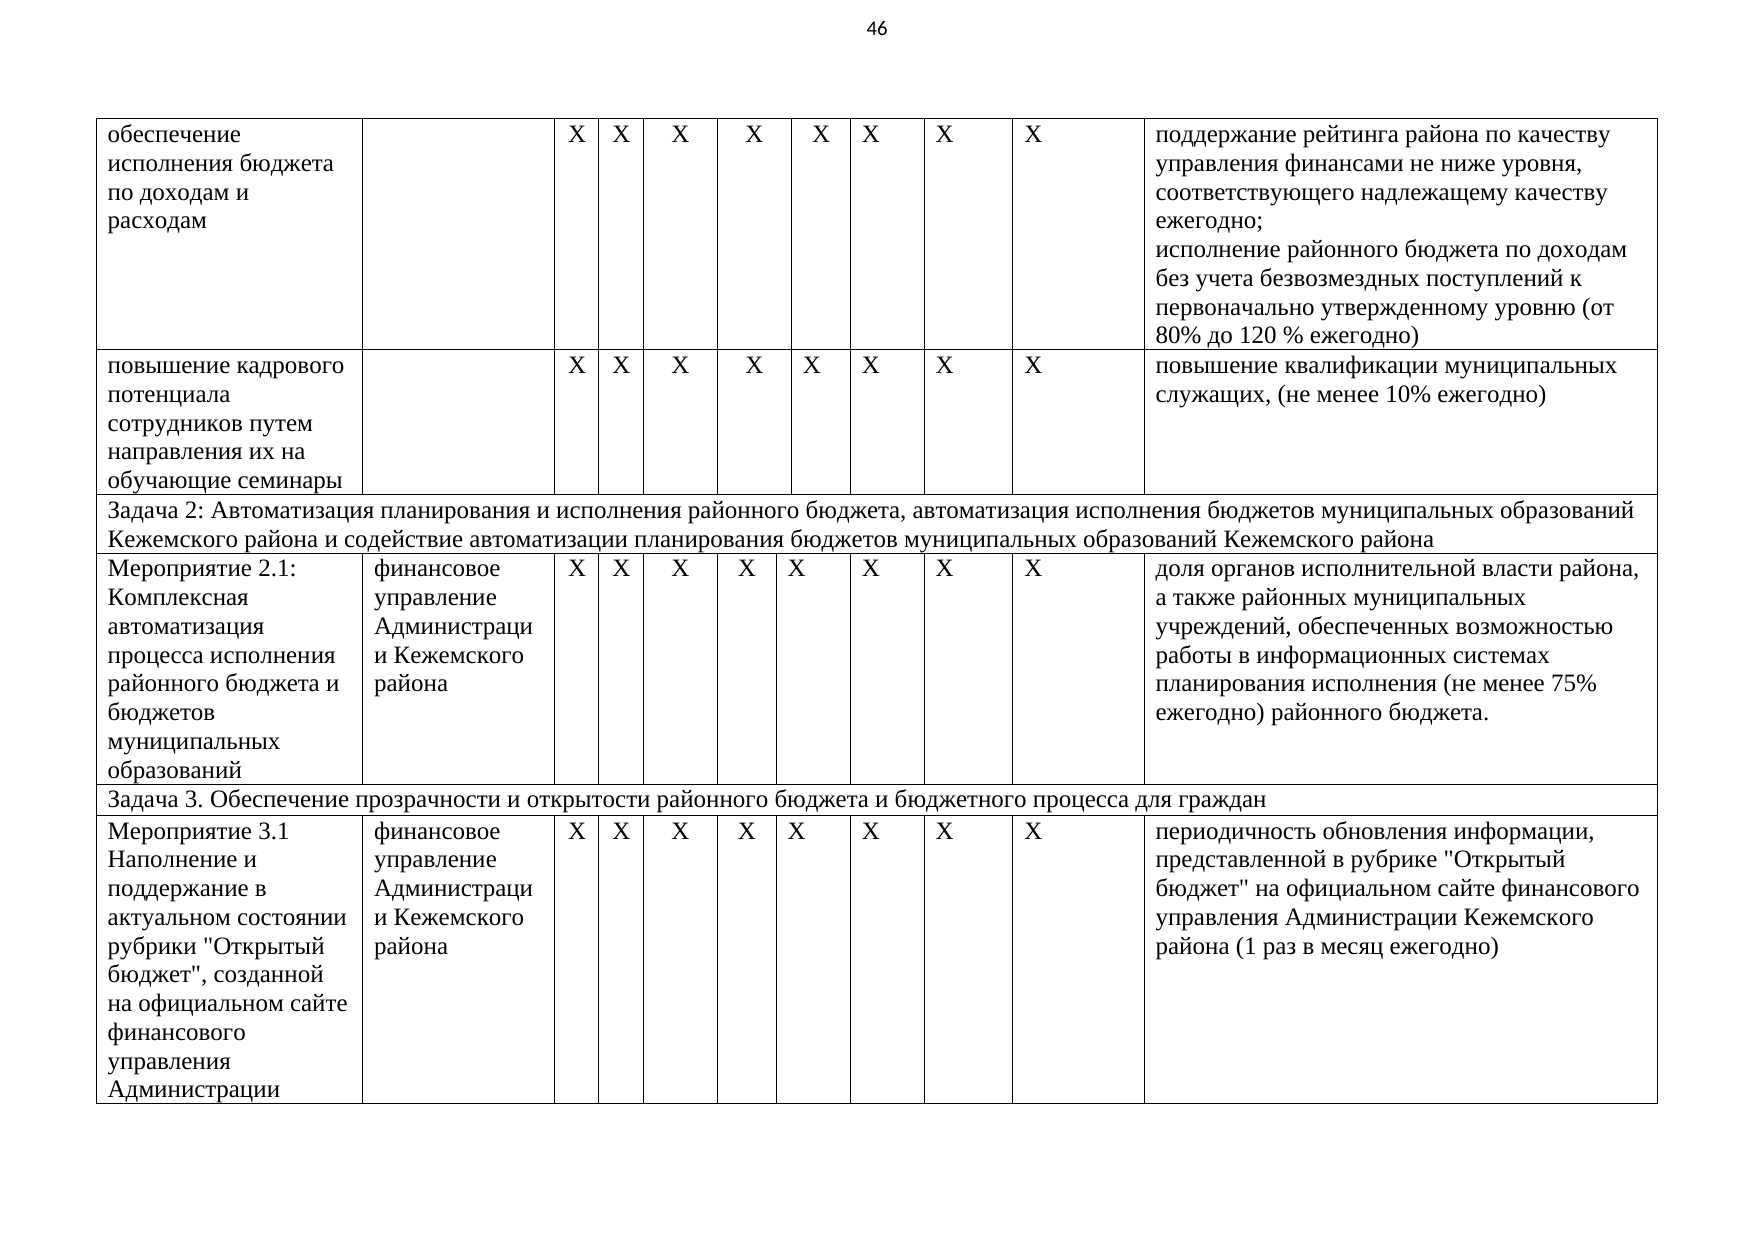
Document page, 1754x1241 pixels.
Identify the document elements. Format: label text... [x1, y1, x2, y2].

table_cell Х [555, 350, 598, 494]
table_cell обеспечение исполнения бюджета по доходам и расходам [97, 119, 362, 349]
table_cell повышение квалификации муниципальных служащих, (не менее 10% ежегодно) [1145, 350, 1657, 494]
table_cell Задача 2: Автоматизация планирования и исполнения районного бюджета, автоматизация исполнения бюджетов муниципальных образований Кежемского района и содействие автоматизации планирования бюджетов муниципальных образований Кежемского района [97, 495, 1657, 552]
table_cell Х [851, 119, 924, 349]
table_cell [363, 816, 554, 1103]
table_cell Х [851, 350, 924, 494]
table_cell Х [555, 554, 598, 783]
table_cell повышение кадрового потенциала сотрудников путем направления их на обучающие семинары [97, 350, 362, 494]
table_cell [363, 119, 554, 349]
table_cell Х [555, 816, 598, 1103]
table_cell Х [599, 119, 643, 349]
table_cell финансовое управление Администрации Кежемского района [363, 554, 554, 783]
table_cell Х [777, 554, 850, 783]
table_cell Х [718, 816, 776, 1103]
table_cell Х [925, 554, 1012, 783]
table_cell Х [792, 119, 850, 349]
table_cell Х [599, 816, 643, 1103]
table_cell Х [555, 119, 598, 349]
table_cell Х [718, 554, 776, 783]
table_cell Х [851, 554, 924, 783]
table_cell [97, 816, 362, 1103]
table_cell Х [718, 350, 791, 494]
table_cell Х [1013, 816, 1144, 1103]
table_cell доля органов исполнительной власти района, а также районных муниципальных учреждений, обеспеченных возможностью работы в информационных системах планирования исполнения (не менее 75% ежегодно) районного бюджета. [1145, 554, 1657, 783]
table_cell Х [851, 816, 924, 1103]
table_cell Х [925, 350, 1012, 494]
table_cell Х [644, 350, 717, 494]
table_cell [363, 350, 554, 494]
table_cell Х [925, 119, 1012, 349]
table_cell Х [644, 816, 717, 1103]
table_cell поддержание рейтинга района по качеству управления финансами не ниже уровня, соответствующего надлежащему качеству ежегодно; исполнение районного бюджета по доходам без учета безвозмездных поступлений к первоначально утвержденному уровню (от 80% до 120 % ежегодно) [1145, 119, 1657, 349]
table_cell Х [1013, 350, 1144, 494]
table_cell Х [777, 816, 850, 1103]
table_cell Х [1013, 554, 1144, 783]
table_cell Х [644, 119, 717, 349]
table_cell Мероприятие 2.1: Комплексная автоматизация процесса исполнения районного бюджета и бюджетов муниципальных образований [97, 554, 362, 783]
table_cell Х [718, 119, 791, 349]
table_cell Х [792, 350, 850, 494]
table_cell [1145, 816, 1657, 1103]
table_cell Х [599, 554, 643, 783]
table_cell Х [644, 554, 717, 783]
table_cell Х [599, 350, 643, 494]
table_cell Задача 3. Обеспечение прозрачности и открытости районного бюджета и бюджетного процесса для граждан [97, 785, 1657, 815]
table_cell Х [925, 816, 1012, 1103]
table_cell Х [1013, 119, 1144, 349]
